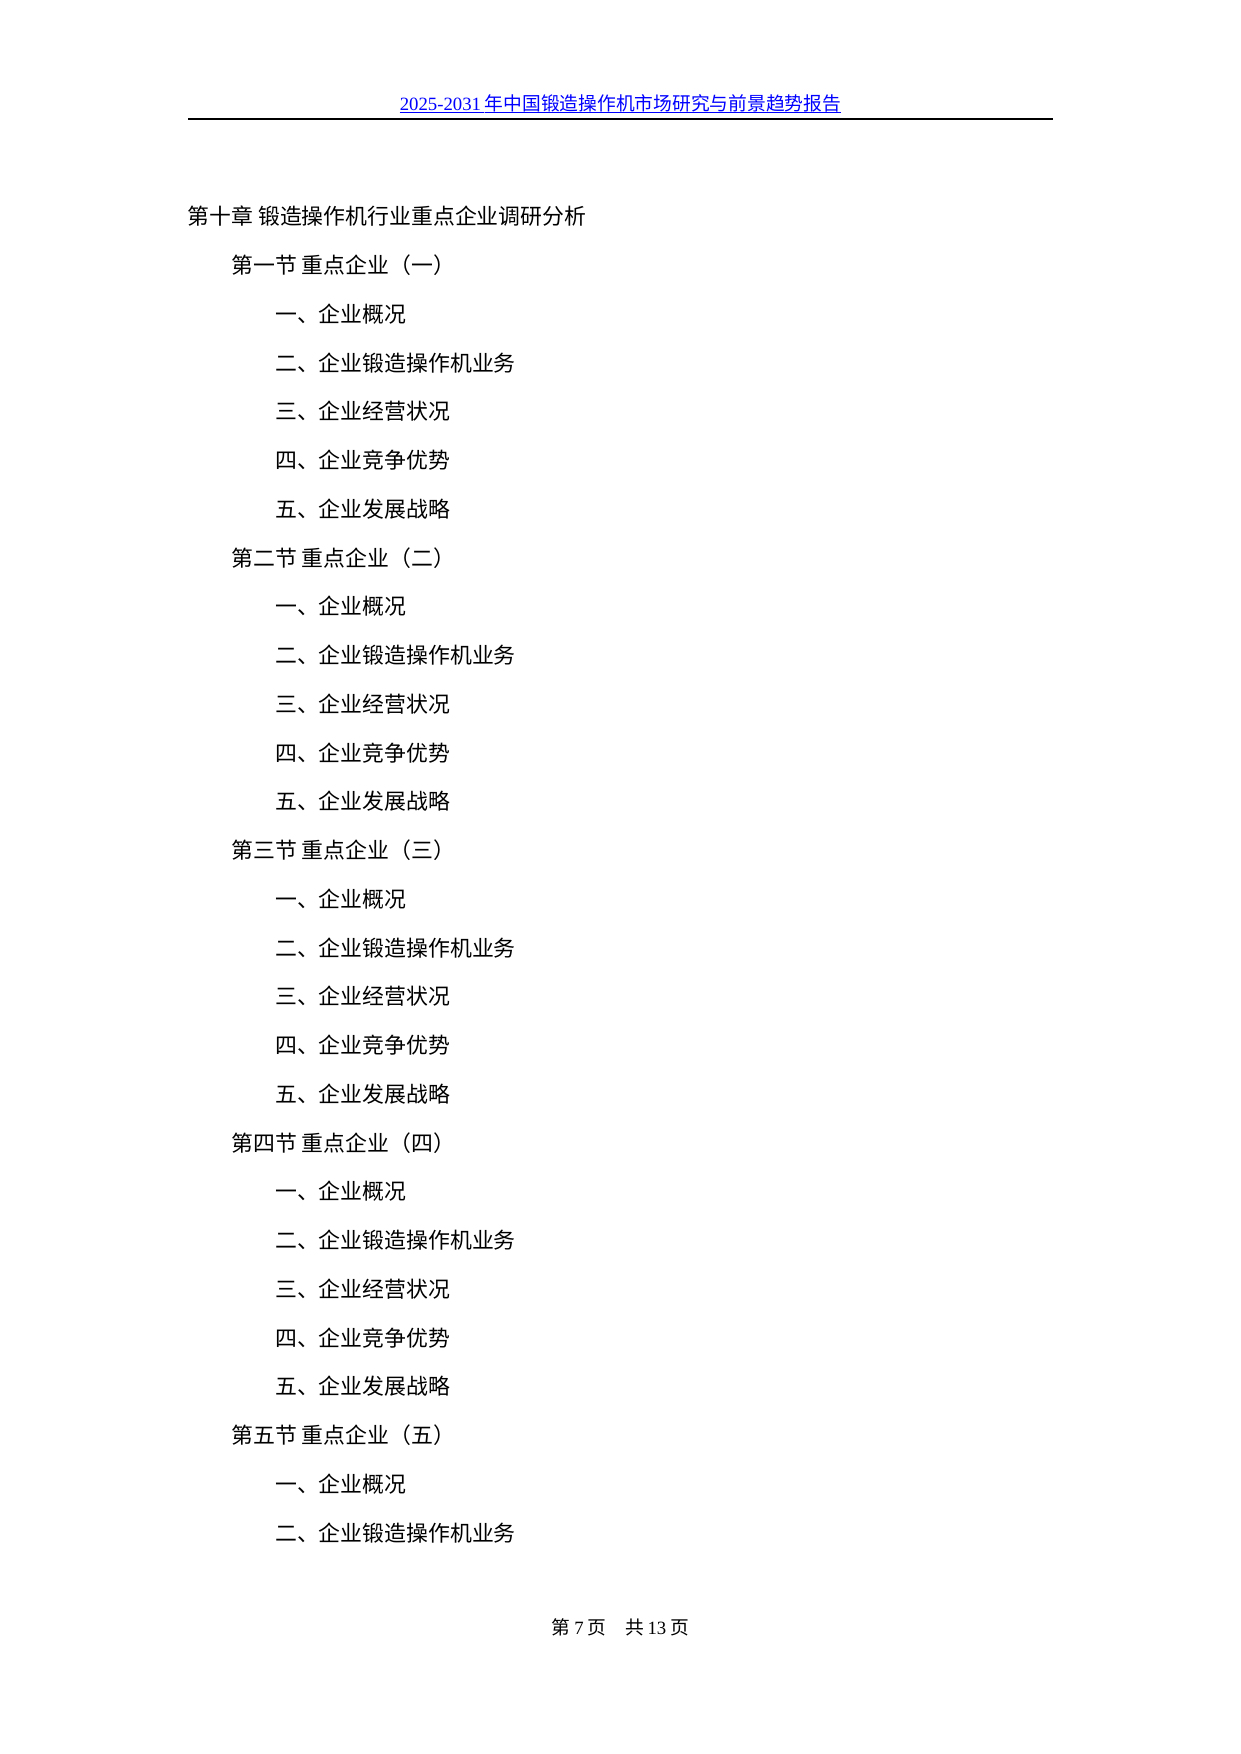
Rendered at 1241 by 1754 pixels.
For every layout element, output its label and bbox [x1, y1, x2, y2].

text [187, 150, 1053, 1548]
